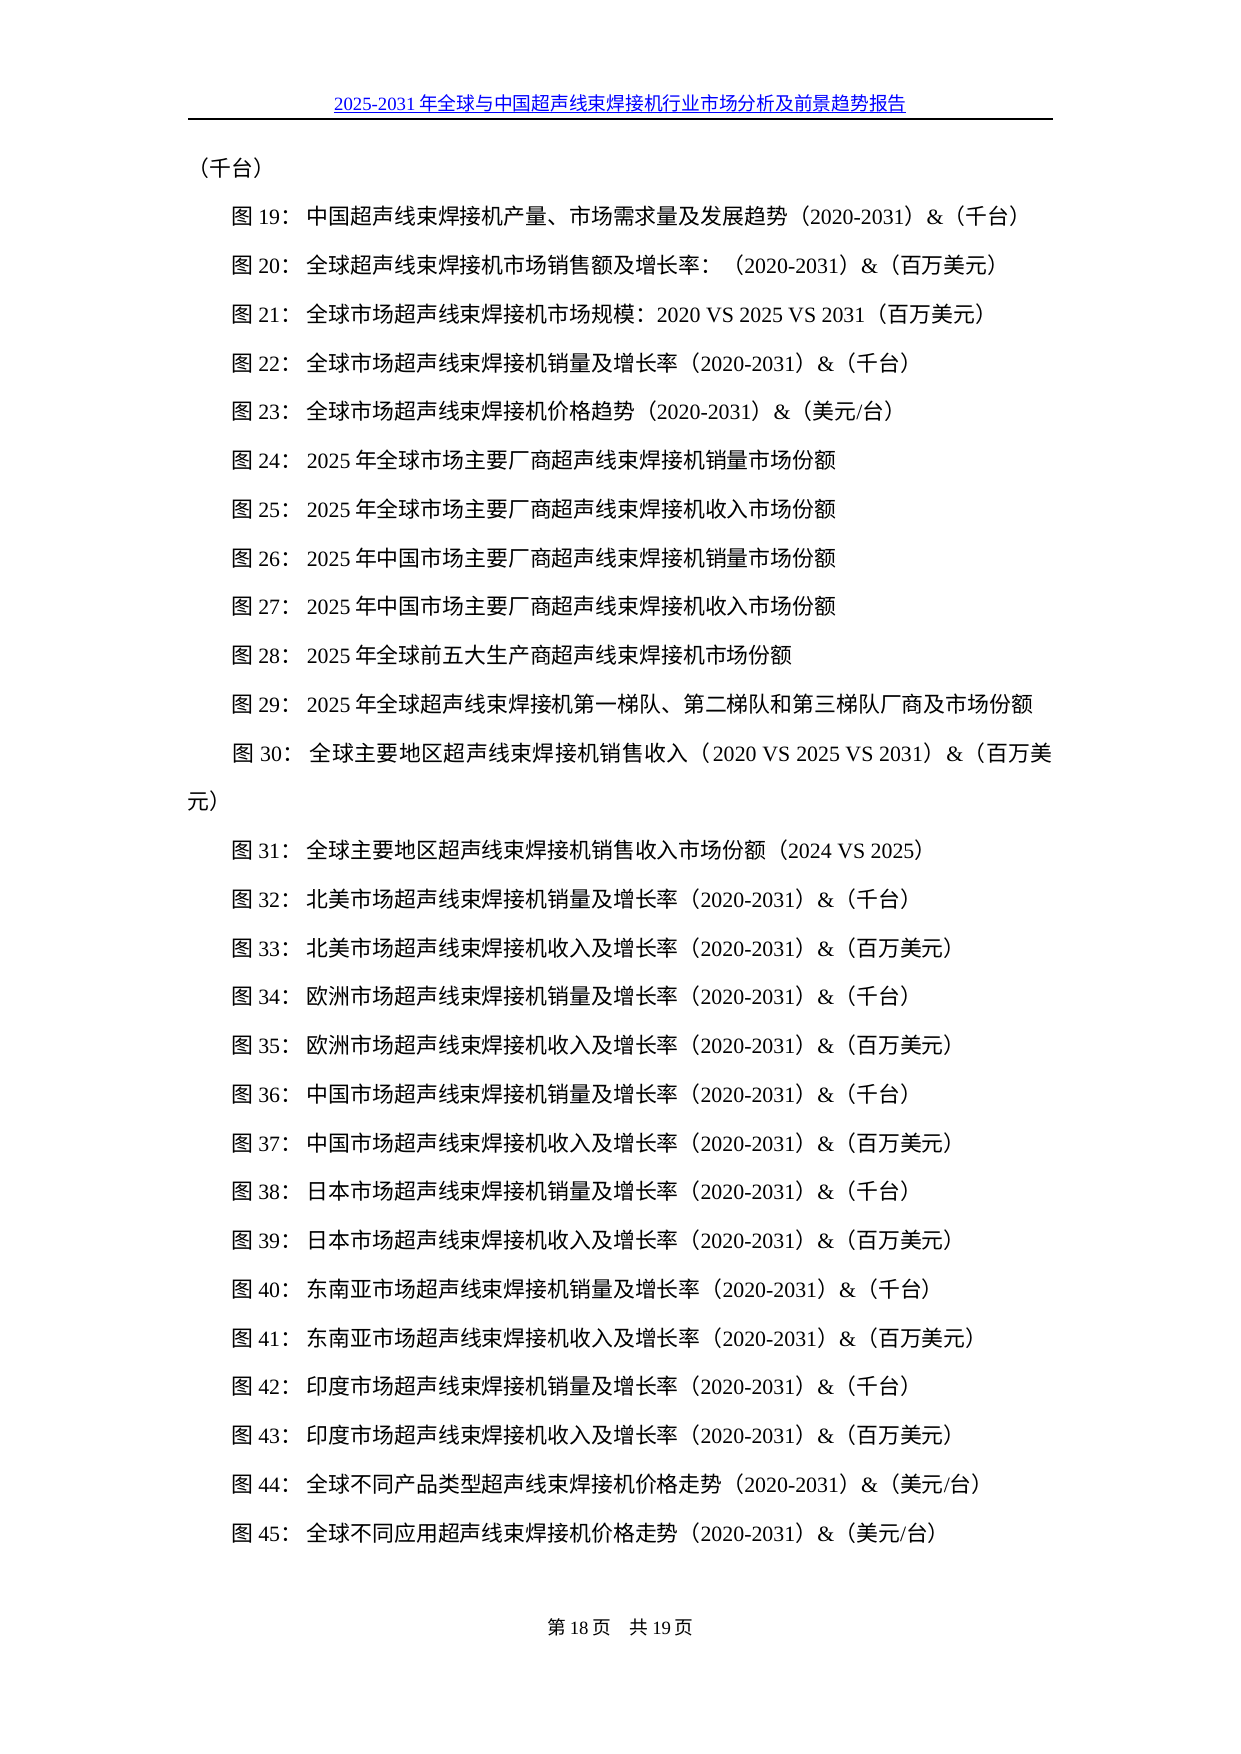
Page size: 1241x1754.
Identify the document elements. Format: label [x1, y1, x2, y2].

text [187, 150, 1053, 1548]
